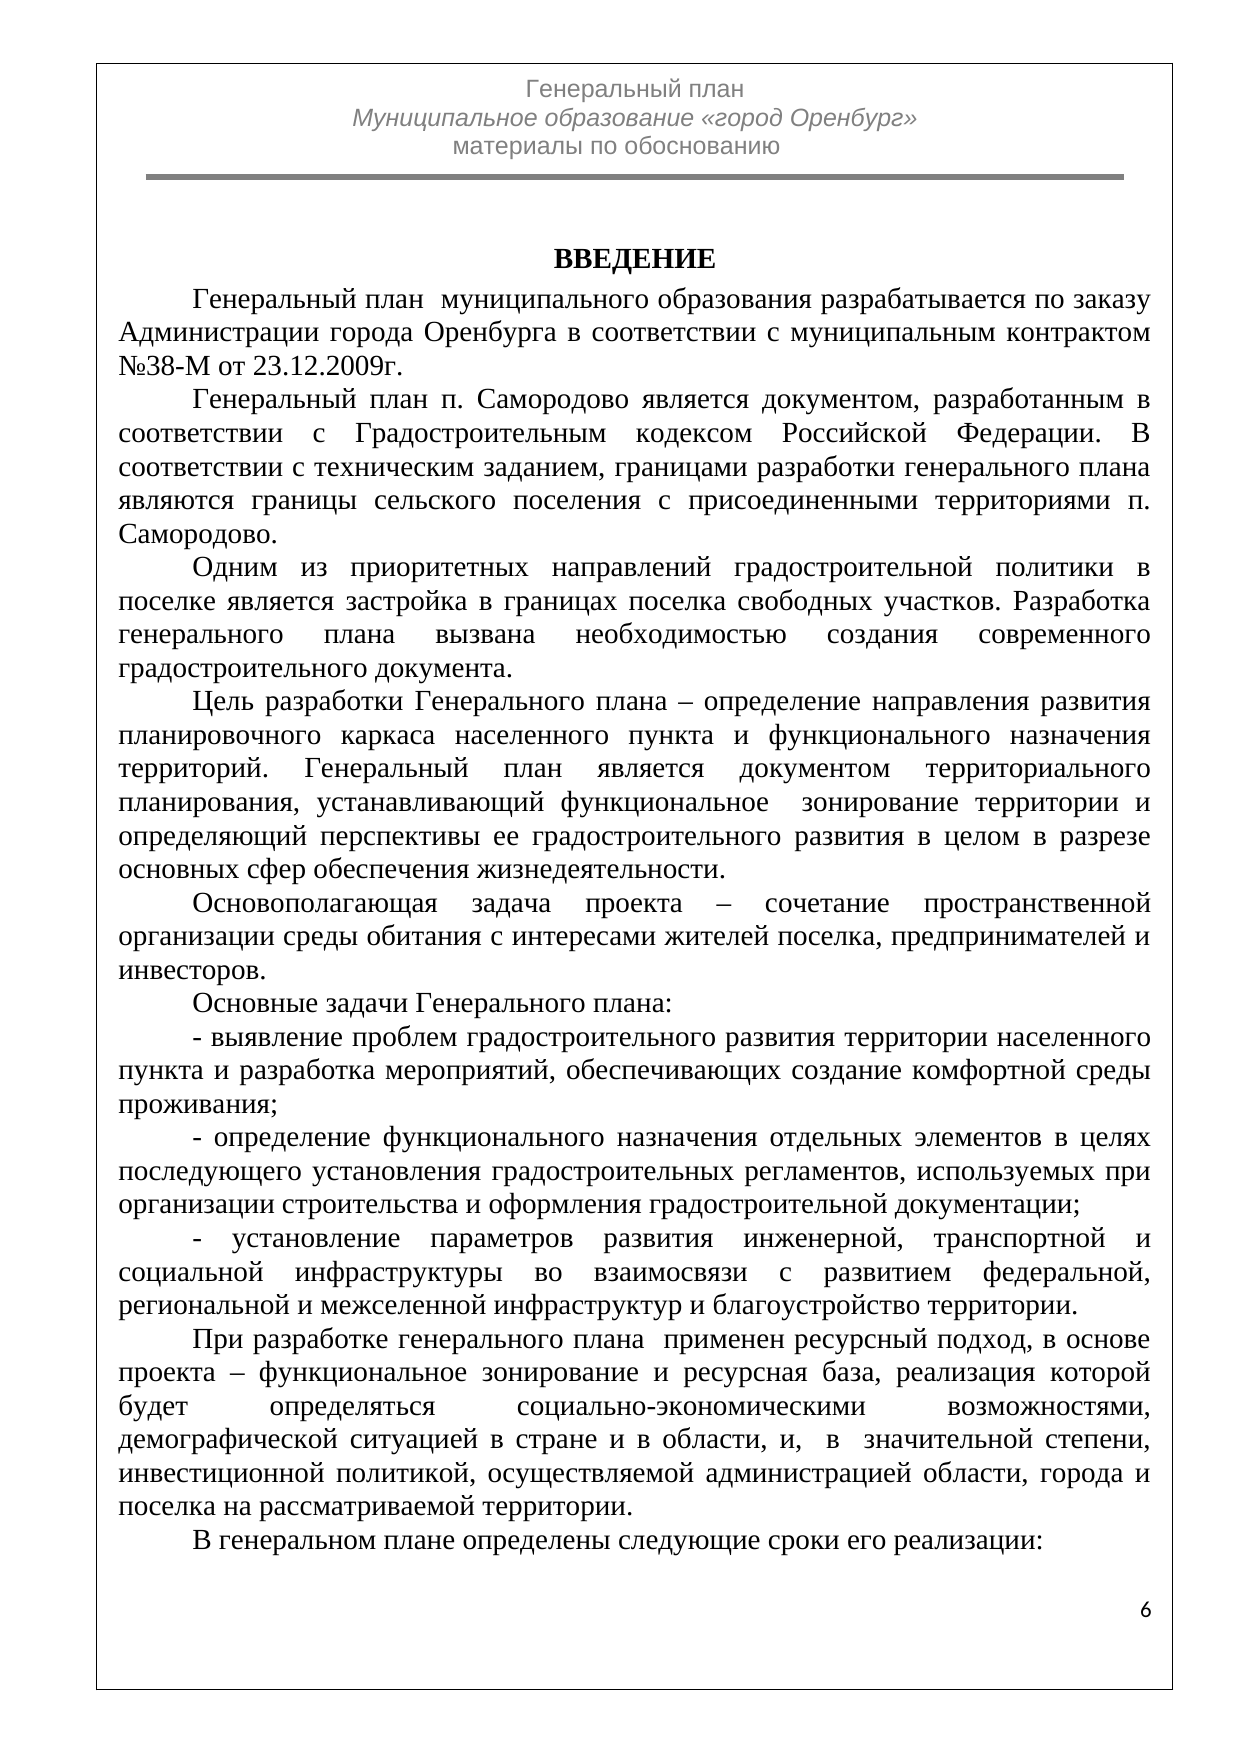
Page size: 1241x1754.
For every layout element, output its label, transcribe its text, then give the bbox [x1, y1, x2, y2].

text Основные задачи Генерального плана: [118, 985, 1152, 1019]
text - определение функционального назначения отдельных элементов в целях последующего установления градостроительных регламентов, используемых при организации строительства и оформления градостроительной документации; [118, 1119, 1152, 1220]
text Цель разработки Генерального плана – определение направления развития планировочного каркаса населенного пункта и функционального назначения территорий. Генеральный план является документом территориального планирования, устанавливающий функциональное зонирование территории и определяющий перспективы ее градостроительного развития в целом в разрезе основных сфер обеспечения жизнедеятельности. [118, 683, 1152, 885]
text Генеральный план муниципального образования разрабатывается по заказу Администрации города Оренбурга в соответствии с муниципальным контрактом №38-М от 23.12.2009г. [118, 281, 1152, 382]
text Основополагающая задача проекта – сочетание пространственной организации среды обитания с интересами жителей поселка, предпринимателей и инвесторов. [118, 885, 1152, 985]
text При разработке генерального плана применен ресурсный подход, в основе проекта – функциональное зонирование и ресурсная база, реализация которой будет определяться социально-экономическими возможностями, демографической ситуацией в стране и в области, и, в значительной степени, инвестиционной политикой, осуществляемой администрацией области, города и поселка на рассматриваемой территории. [118, 1321, 1152, 1522]
text Генеральный план п. Самородово является документом, разработанным в соответствии с Градостроительным кодексом Российской Федерации. В соответствии с техническим заданием, границами разработки генерального плана являются границы сельского поселения с присоединенными территориями п. Самородово. [118, 382, 1152, 549]
subtitle ВВЕДЕНИЕ [118, 241, 1152, 275]
text В генеральном плане определены следующие сроки его реализации: [118, 1522, 1152, 1556]
text Одним из приоритетных направлений градостроительной политики в поселке является застройка в границах поселка свободных участков. Разработка генерального плана вызвана необходимостью создания современного градостроительного документа. [118, 549, 1152, 683]
text - установление параметров развития инженерной, транспортной и социальной инфраструктуры во взаимосвязи с развитием федеральной, региональной и межселенной инфраструктур и благоустройство территории. [118, 1220, 1152, 1321]
text - выявление проблем градостроительного развития территории населенного пункта и разработка мероприятий, обеспечивающих создание комфортной среды проживания; [118, 1019, 1152, 1119]
